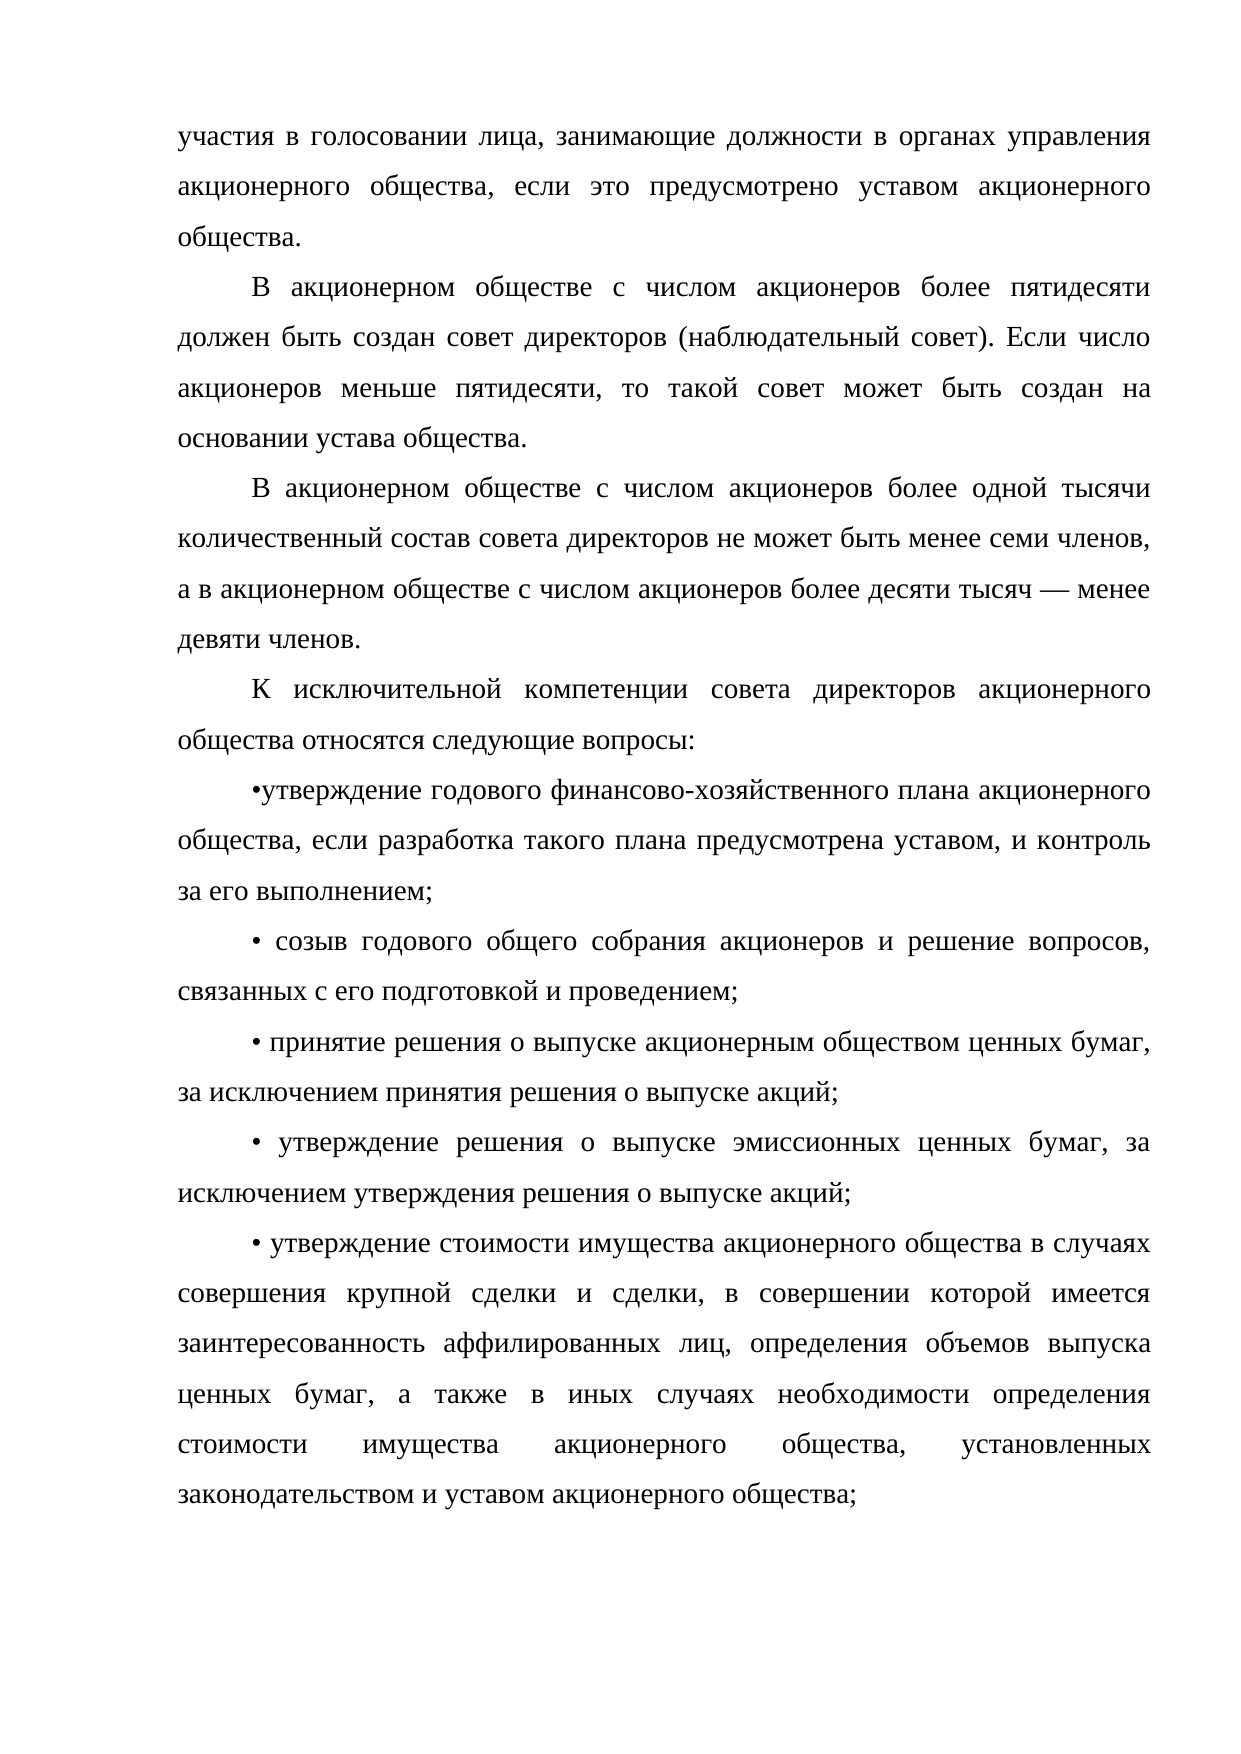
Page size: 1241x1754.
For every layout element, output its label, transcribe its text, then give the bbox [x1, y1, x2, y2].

text В акционерном обществе с числом акционеров более одной тысячи количественный состав совета директоров не может быть менее семи членов, а в акционерном обществе с числом акционеров более десяти тысяч — менее девяти членов. [177, 470, 1152, 655]
text • принятие решения о выпуске акционерным обществом ценных бумаг, за исключением принятия решения о выпуске акций; [177, 1024, 1152, 1108]
text • утверждение стоимости имущества акционерного общества в случаях совершения крупной сделки и сделки, в совершении которой имеется заинтересованность аффилированных лиц, определения объемов выпуска ценных бумаг, а также в иных случаях необходимости определения стоимости имущества акционерного общества, установленных законодательством и уставом акционерного общества; [177, 1225, 1152, 1510]
text В акционерном обществе с числом акционеров более пятидесяти должен быть создан совет директоров (наблюдательный совет). Если число акционеров меньше пятидесяти, то такой совет может быть создан на основании устава общества. [177, 269, 1152, 453]
text К исключительной компетенции совета директоров акционерного общества относятся следующие вопросы: [177, 672, 1152, 755]
text • созыв годового общего собрания акционеров и решение вопросов, связанных с его подготовкой и проведением; [177, 923, 1152, 1007]
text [177, 118, 1152, 252]
text • утверждение решения о выпуске эмиссионных ценных бумаг, за исключением утверждения решения о выпуске акций; [177, 1124, 1152, 1208]
text •утверждение годового финансово-хозяйственного плана акционерного общества, если разработка такого плана предусмотрена уставом, и контроль за его выполнением; [177, 772, 1152, 906]
